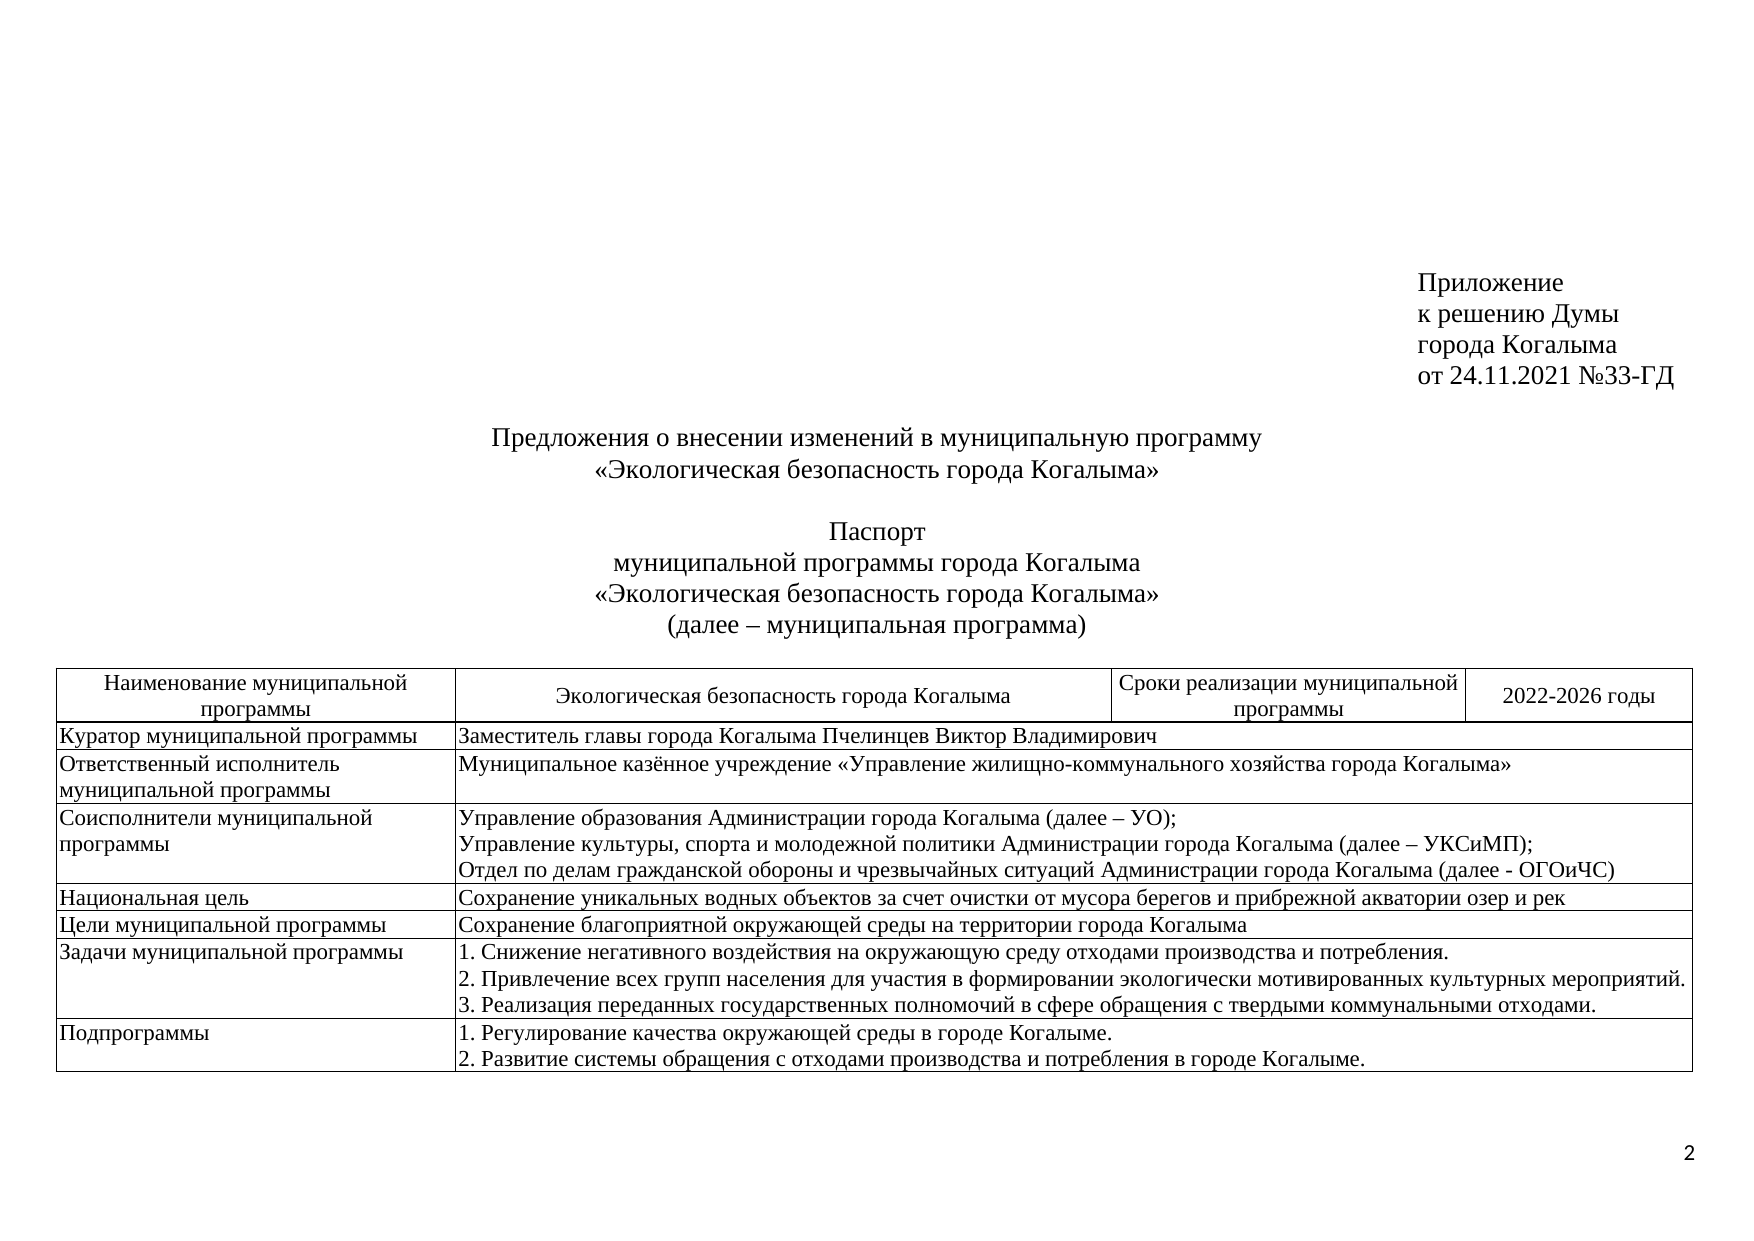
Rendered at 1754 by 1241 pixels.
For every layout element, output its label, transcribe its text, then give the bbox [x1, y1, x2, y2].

text (далее – муниципальная программа) [59, 608, 1695, 639]
table_cell Сохранение уникальных водных объектов за счет очистки от мусора берегов и прибрежной акватории озер и рек [456, 884, 1692, 910]
table_cell Муниципальное казённое учреждение «Управление жилищно-коммунального хозяйства города Когалыма» [456, 750, 1692, 802]
table_cell Сохранение благоприятной окружающей среды на территории города Когалыма [456, 911, 1692, 937]
text Приложение [59, 266, 1695, 297]
table_cell Соисполнители муниципальной программы [57, 804, 455, 883]
text Паспорт [59, 515, 1695, 546]
table_cell Управление образования Администрации города Когалыма (далее – УО); Управление культуры, спорта и молодежной политики Администрации города Когалыма (далее – УКСиМП); Отдел по делам гражданской обороны и чрезвычайных ситуаций Администрации города Когалыма (далее - ОГОиЧС) [456, 804, 1692, 883]
text Предложения о внесении изменений в муниципальную программу [59, 422, 1695, 453]
text от 24.11.2021 №33-ГД [59, 359, 1695, 390]
table_cell Подпрограммы [57, 1019, 455, 1071]
table_cell Национальная цель [57, 884, 455, 910]
text города Когалыма [59, 328, 1695, 359]
table_cell 1. Снижение негативного воздействия на окружающую среду отходами производства и потребления. 2. Привлечение всех групп населения для участия в формировании экологически мотивированных культурных мероприятий. 3. Реализация переданных государственных полномочий в сфере обращения с твердыми коммунальными отходами. [456, 939, 1692, 1017]
table_header Наименование муниципальной программы [57, 669, 455, 721]
table_header Экологическая безопасность города Когалыма [456, 669, 1111, 721]
table_cell Ответственный исполнитель муниципальной программы [57, 750, 455, 802]
table_cell Цели муниципальной программы [57, 911, 455, 937]
text муниципальной программы города Когалыма [59, 546, 1695, 577]
text «Экологическая безопасность города Когалыма» [59, 577, 1695, 608]
table_header Сроки реализации муниципальной программы [1112, 669, 1465, 721]
table_cell Задачи муниципальной программы [57, 939, 455, 1017]
text к решению Думы [59, 297, 1695, 328]
table_cell 1. Регулирование качества окружающей среды в городе Когалыме. 2. Развитие системы обращения с отходами производства и потребления в городе Когалыме. [456, 1019, 1692, 1071]
table_cell Куратор муниципальной программы [57, 723, 455, 749]
text «Экологическая безопасность города Когалыма» [59, 453, 1695, 484]
table_header 2022-2026 годы [1466, 669, 1692, 721]
table_cell Заместитель главы города Когалыма Пчелинцев Виктор Владимирович [456, 723, 1692, 749]
